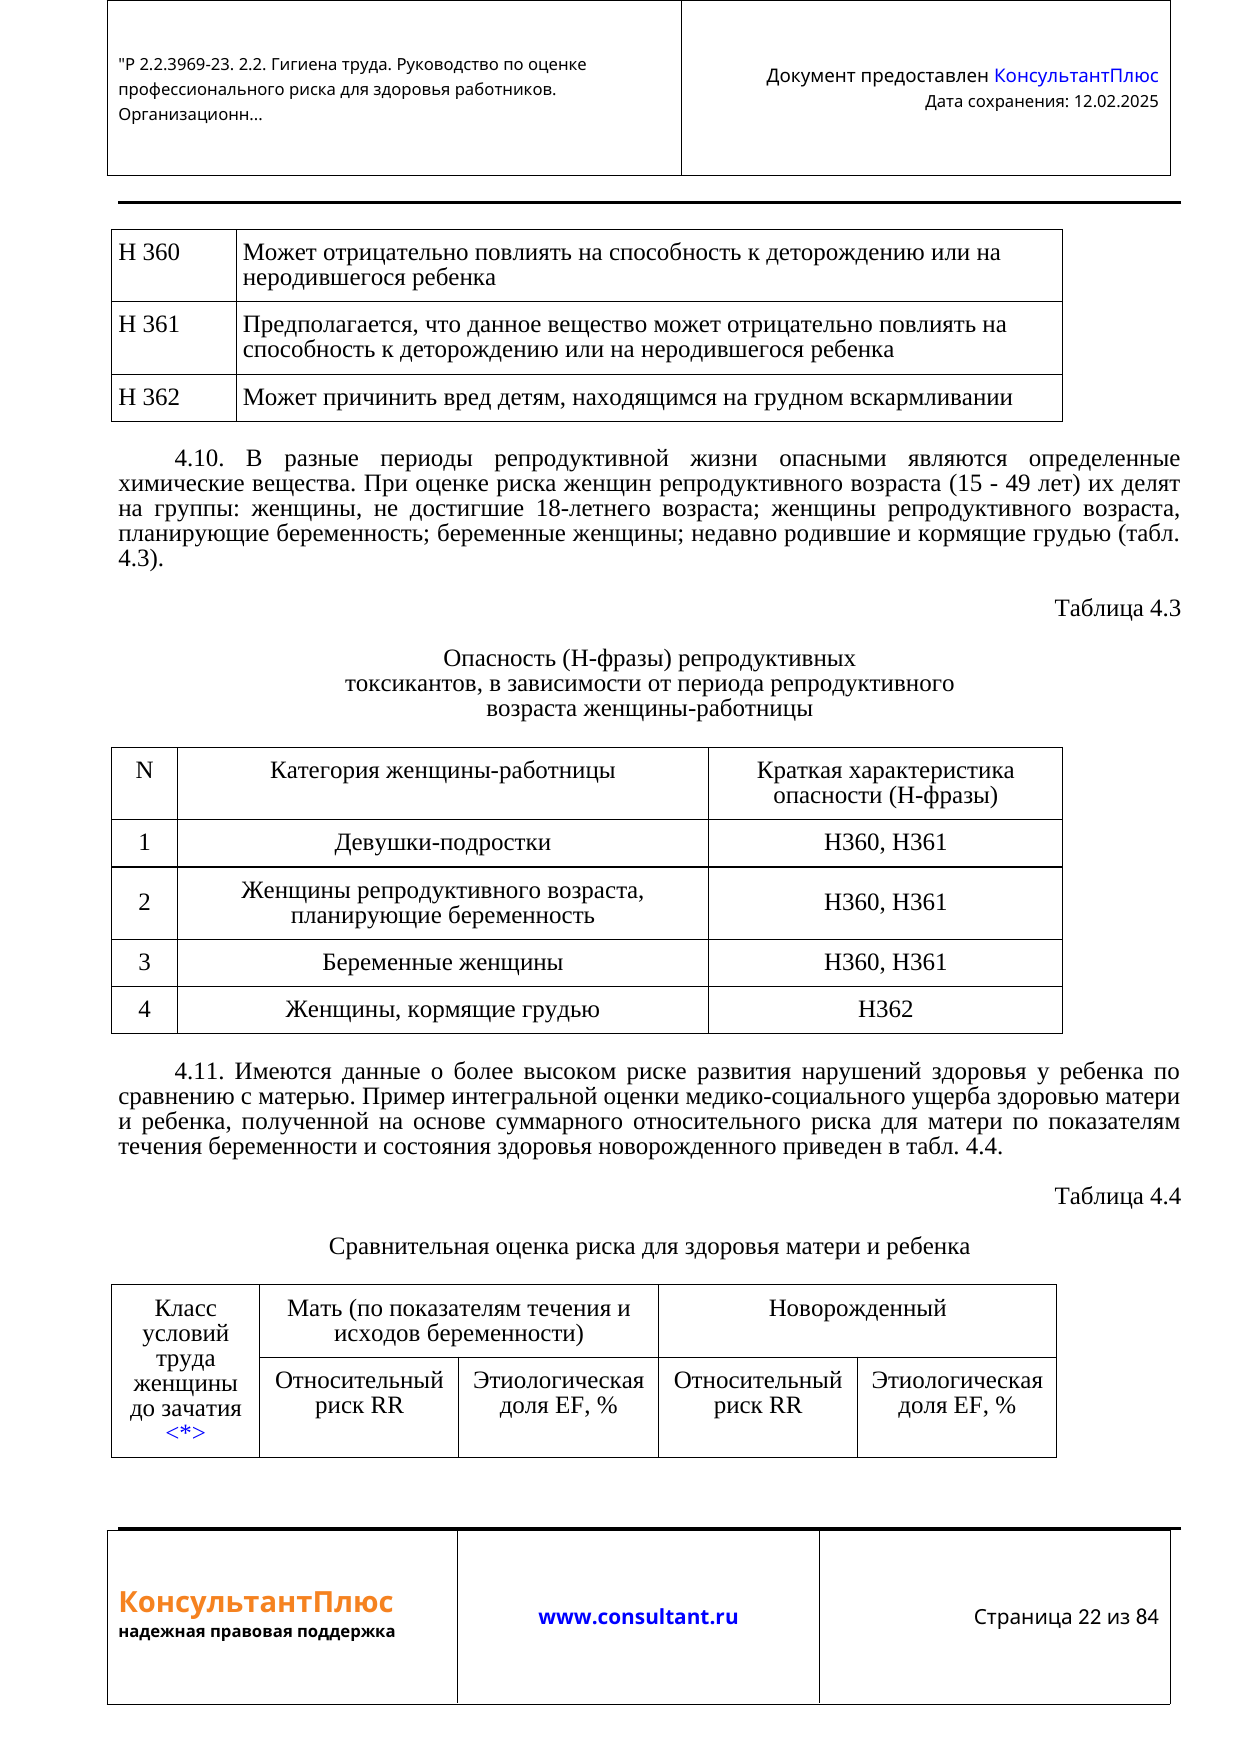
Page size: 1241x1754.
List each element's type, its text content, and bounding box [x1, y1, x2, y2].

table_header Класс условий труда женщины до зачатия <*> [112, 1285, 259, 1457]
table_cell Может отрицательно повлиять на способность к деторождению или на неродившегося ребенка [237, 230, 1062, 301]
table_cell Относительный риск RR [260, 1358, 458, 1457]
text возраста женщины-работницы [118, 697, 1181, 722]
table_cell H360, H361 [709, 940, 1062, 986]
table_cell H362 [709, 987, 1062, 1033]
text 4.10. В разные периоды репродуктивной жизни опасными являются определенные химические вещества. При оценке риска женщин репродуктивного возраста (15 - 49 лет) их делят на группы: женщины, не достигшие 18-летнего возраста; женщины репродуктивного возраста, планирующие беременность; беременные женщины; недавно родившие и кормящие грудью (табл. 4.3). [118, 447, 1181, 572]
table_cell Этиологическая доля EF, % [459, 1358, 658, 1457]
table_cell Относительный риск RR [659, 1358, 857, 1457]
table_cell Женщины репродуктивного возраста, планирующие беременность [178, 868, 708, 939]
table_header N [112, 748, 177, 819]
table_cell Девушки-подростки [178, 820, 708, 866]
table_header Категория женщины-работницы [178, 748, 708, 819]
text токсикантов, в зависимости от периода репродуктивного [118, 672, 1181, 697]
table_cell 1 [112, 820, 177, 866]
text Опасность (H-фразы) репродуктивных [118, 647, 1181, 672]
table_cell H360, H361 [709, 820, 1062, 866]
text Сравнительная оценка риска для здоровья матери и ребенка [118, 1234, 1181, 1259]
table_cell 2 [112, 868, 177, 939]
table_header Мать (по показателям течения и исходов беременности) [260, 1285, 658, 1357]
table_cell 3 [112, 940, 177, 986]
table_cell H 360 [112, 230, 236, 301]
text Таблица 4.4 [118, 1184, 1181, 1209]
text 4.11. Имеются данные о более высоком риске развития нарушений здоровья у ребенка по сравнению с матерью. Пример интегральной оценки медико-социального ущерба здоровью матери и ребенка, полученной на основе суммарного относительного риска для матери по показателям течения беременности и состояния здоровья новорожденного приведен в табл. 4.4. [118, 1059, 1181, 1159]
table_cell Предполагается, что данное вещество может отрицательно повлиять на способность к деторождению или на неродившегося ребенка [237, 302, 1062, 373]
table_header Краткая характеристика опасности (H-фразы) [709, 748, 1062, 819]
table_cell Женщины, кормящие грудью [178, 987, 708, 1033]
table_header Новорожденный [659, 1285, 1056, 1357]
table_cell 4 [112, 987, 177, 1033]
table_cell H 362 [112, 375, 236, 421]
table_cell Беременные женщины [178, 940, 708, 986]
table_cell Этиологическая доля EF, % [858, 1358, 1056, 1457]
table_cell Может причинить вред детям, находящимся на грудном вскармливании [237, 375, 1062, 421]
text Таблица 4.3 [118, 597, 1181, 622]
table_cell H 361 [112, 302, 236, 373]
table_cell H360, H361 [709, 868, 1062, 939]
